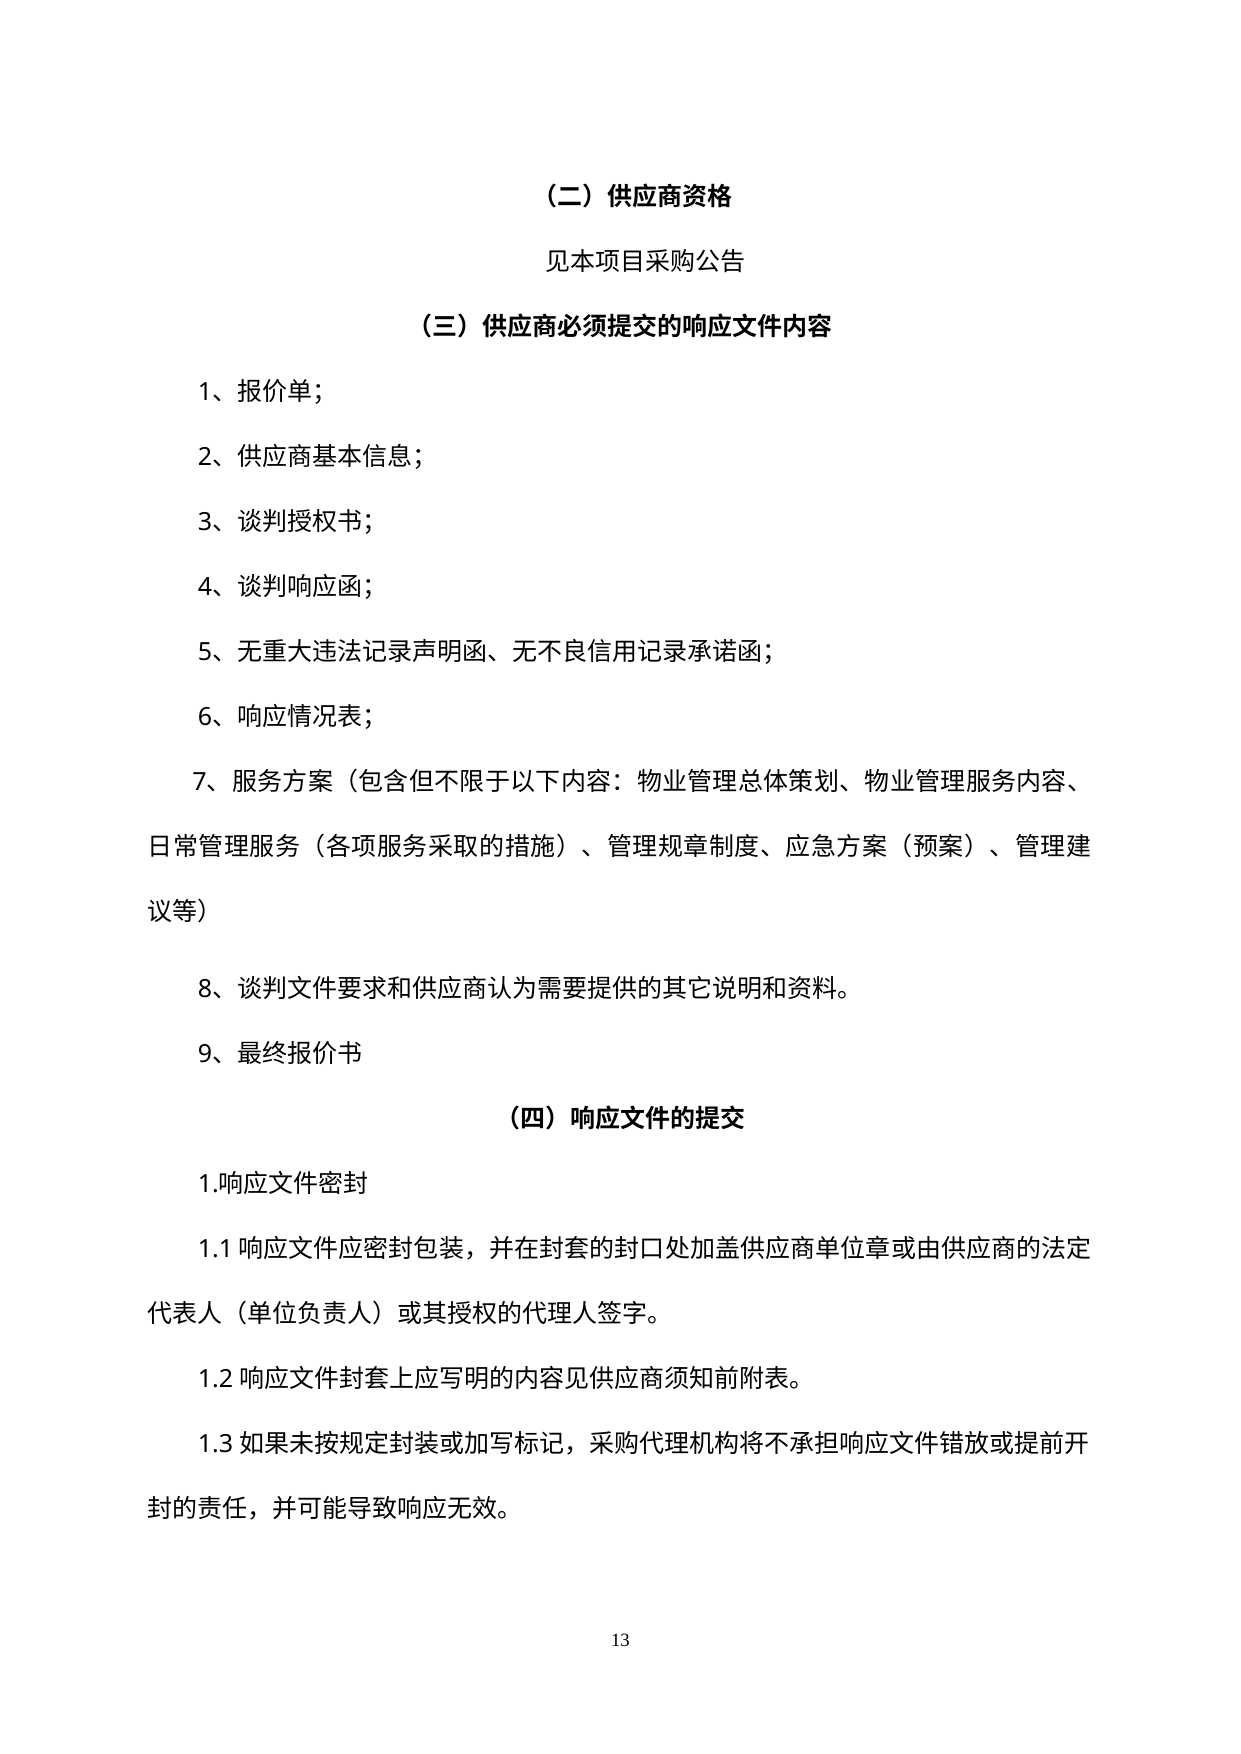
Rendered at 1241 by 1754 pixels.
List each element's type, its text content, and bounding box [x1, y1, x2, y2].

text 9、最终报价书 [148, 1019, 1093, 1084]
text 1.3 如果未按规定封装或加写标记，采购代理机构将不承担响应文件错放或提前开封的责任，并可能导致响应无效。 [148, 1409, 1093, 1539]
text 7、服务方案（包含但不限于以下内容：物业管理总体策划、物业管理服务内容、日常管理服务（各项服务采取的措施）、管理规章制度、应急方案（预案）、管理建议等） [148, 747, 1093, 942]
text 6、响应情况表； [148, 682, 1093, 747]
subtitle （四）响应文件的提交 [148, 1084, 1093, 1149]
text 见本项目采购公告 [148, 227, 1093, 292]
text 2、供应商基本信息； [148, 422, 1093, 487]
text 3、谈判授权书； [148, 487, 1093, 552]
text 1、报价单； [148, 357, 1093, 422]
text 5、无重大违法记录声明函、无不良信用记录承诺函； [148, 617, 1093, 682]
text 1.1响应文件应密封包装，并在封套的封口处加盖供应商单位章或由供应商的法定代表人（单位负责人）或其授权的代理人签字。 [148, 1214, 1093, 1344]
text 1.响应文件密封 [148, 1149, 1093, 1214]
text 8、谈判文件要求和供应商认为需要提供的其它说明和资料。 [148, 954, 1093, 1019]
subtitle （二）供应商资格 [148, 162, 1093, 227]
text 4、谈判响应函； [148, 552, 1093, 617]
subtitle （三）供应商必须提交的响应文件内容 [148, 292, 1093, 357]
text 1.2 响应文件封套上应写明的内容见供应商须知前附表。 [148, 1344, 1093, 1409]
